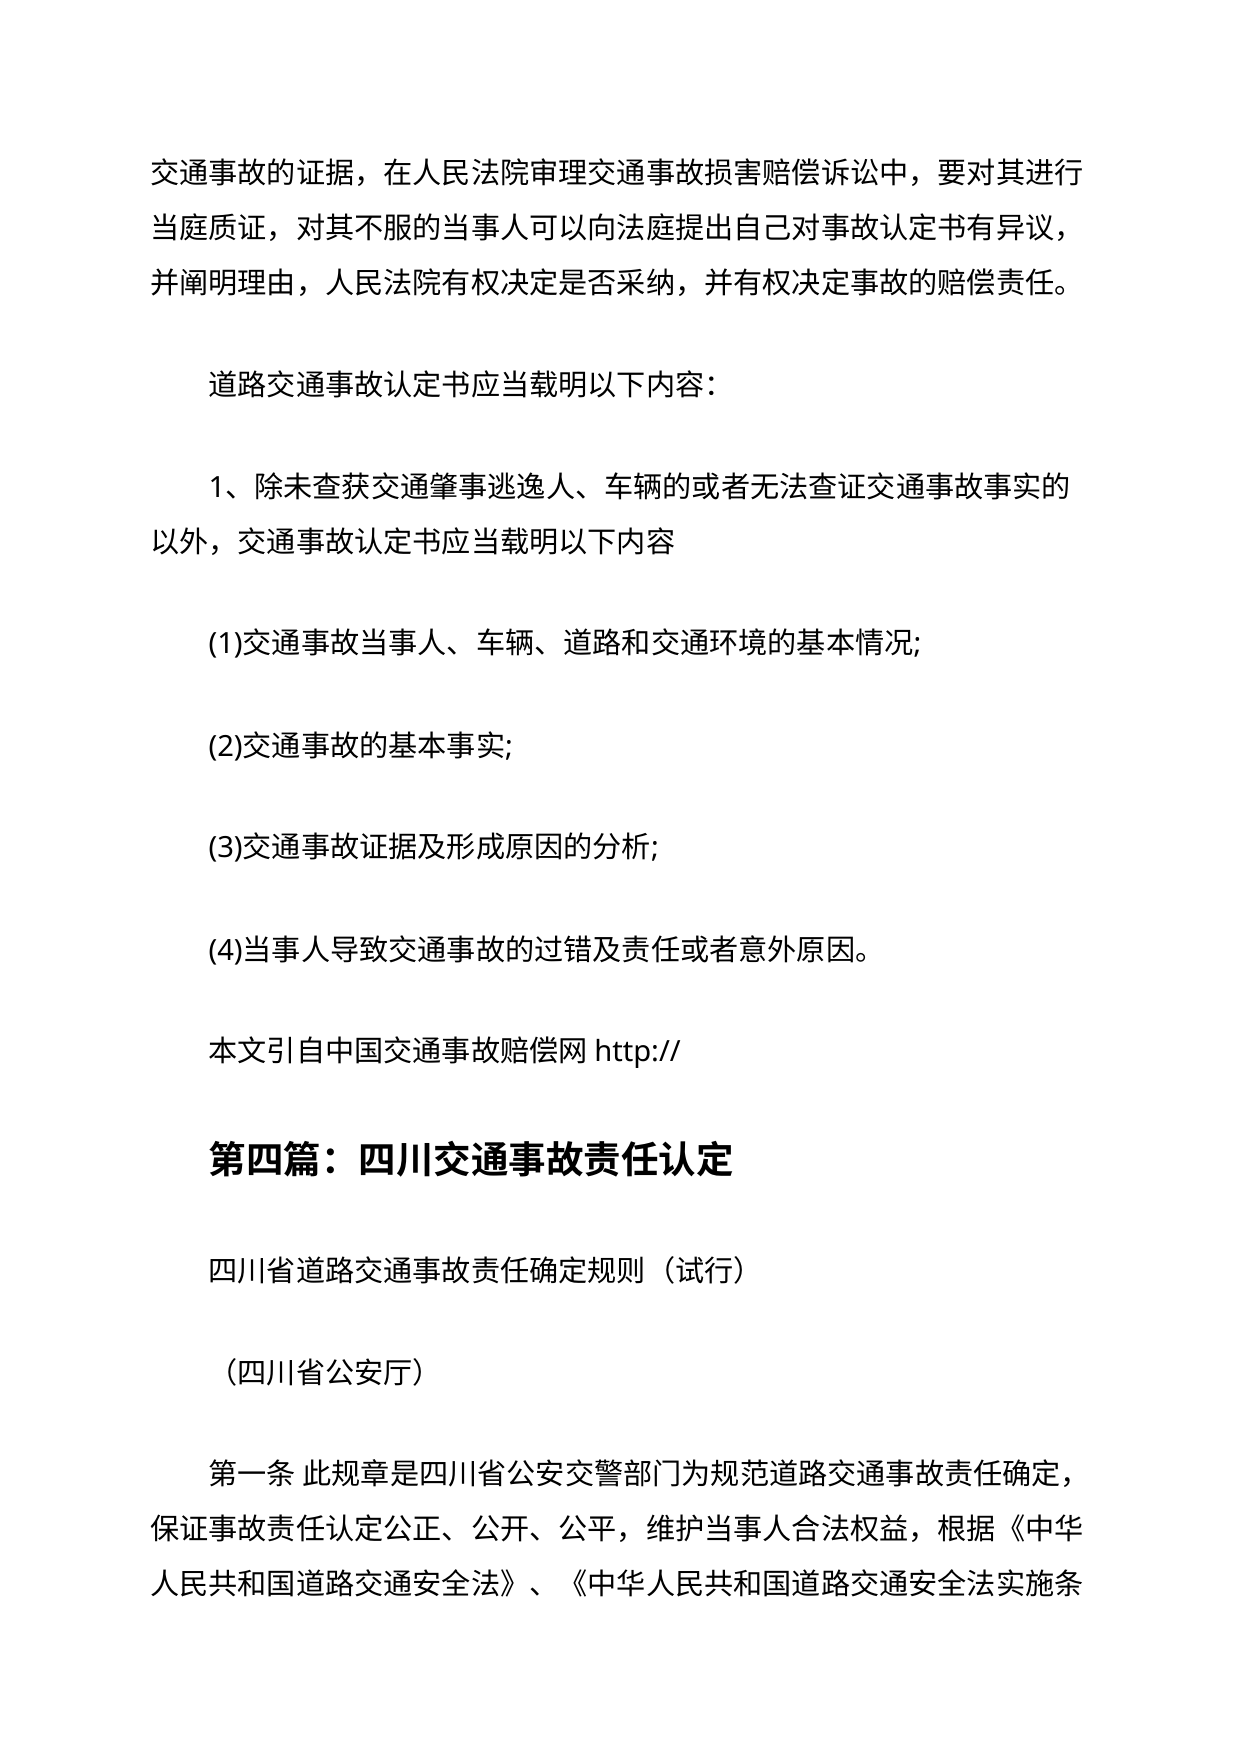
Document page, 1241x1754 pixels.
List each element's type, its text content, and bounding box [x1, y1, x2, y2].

text 本文引自中国交通事故赔偿网 http:// [150, 1028, 1090, 1070]
text 道路交通事故认定书应当载明以下内容： [150, 362, 1090, 404]
text (1)交通事故当事人、车辆、道路和交通环境的基本情况; [150, 620, 1090, 662]
text (4)当事人导致交通事故的过错及责任或者意外原因。 [150, 926, 1090, 968]
text 第四篇：四川交通事故责任认定 [150, 1130, 1090, 1184]
text 1、除未查获交通肇事逃逸人、车辆的或者无法查证交通事故事实的以外，交通事故认定书应当载明以下内容 [150, 463, 1090, 561]
text (3)交通事故证据及形成原因的分析; [150, 824, 1090, 866]
text （四川省公安厅） [150, 1349, 1090, 1391]
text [150, 1451, 1090, 1603]
text (2)交通事故的基本事实; [150, 722, 1090, 764]
text 四川省道路交通事故责任确定规则（试行） [150, 1247, 1090, 1290]
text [150, 150, 1090, 302]
